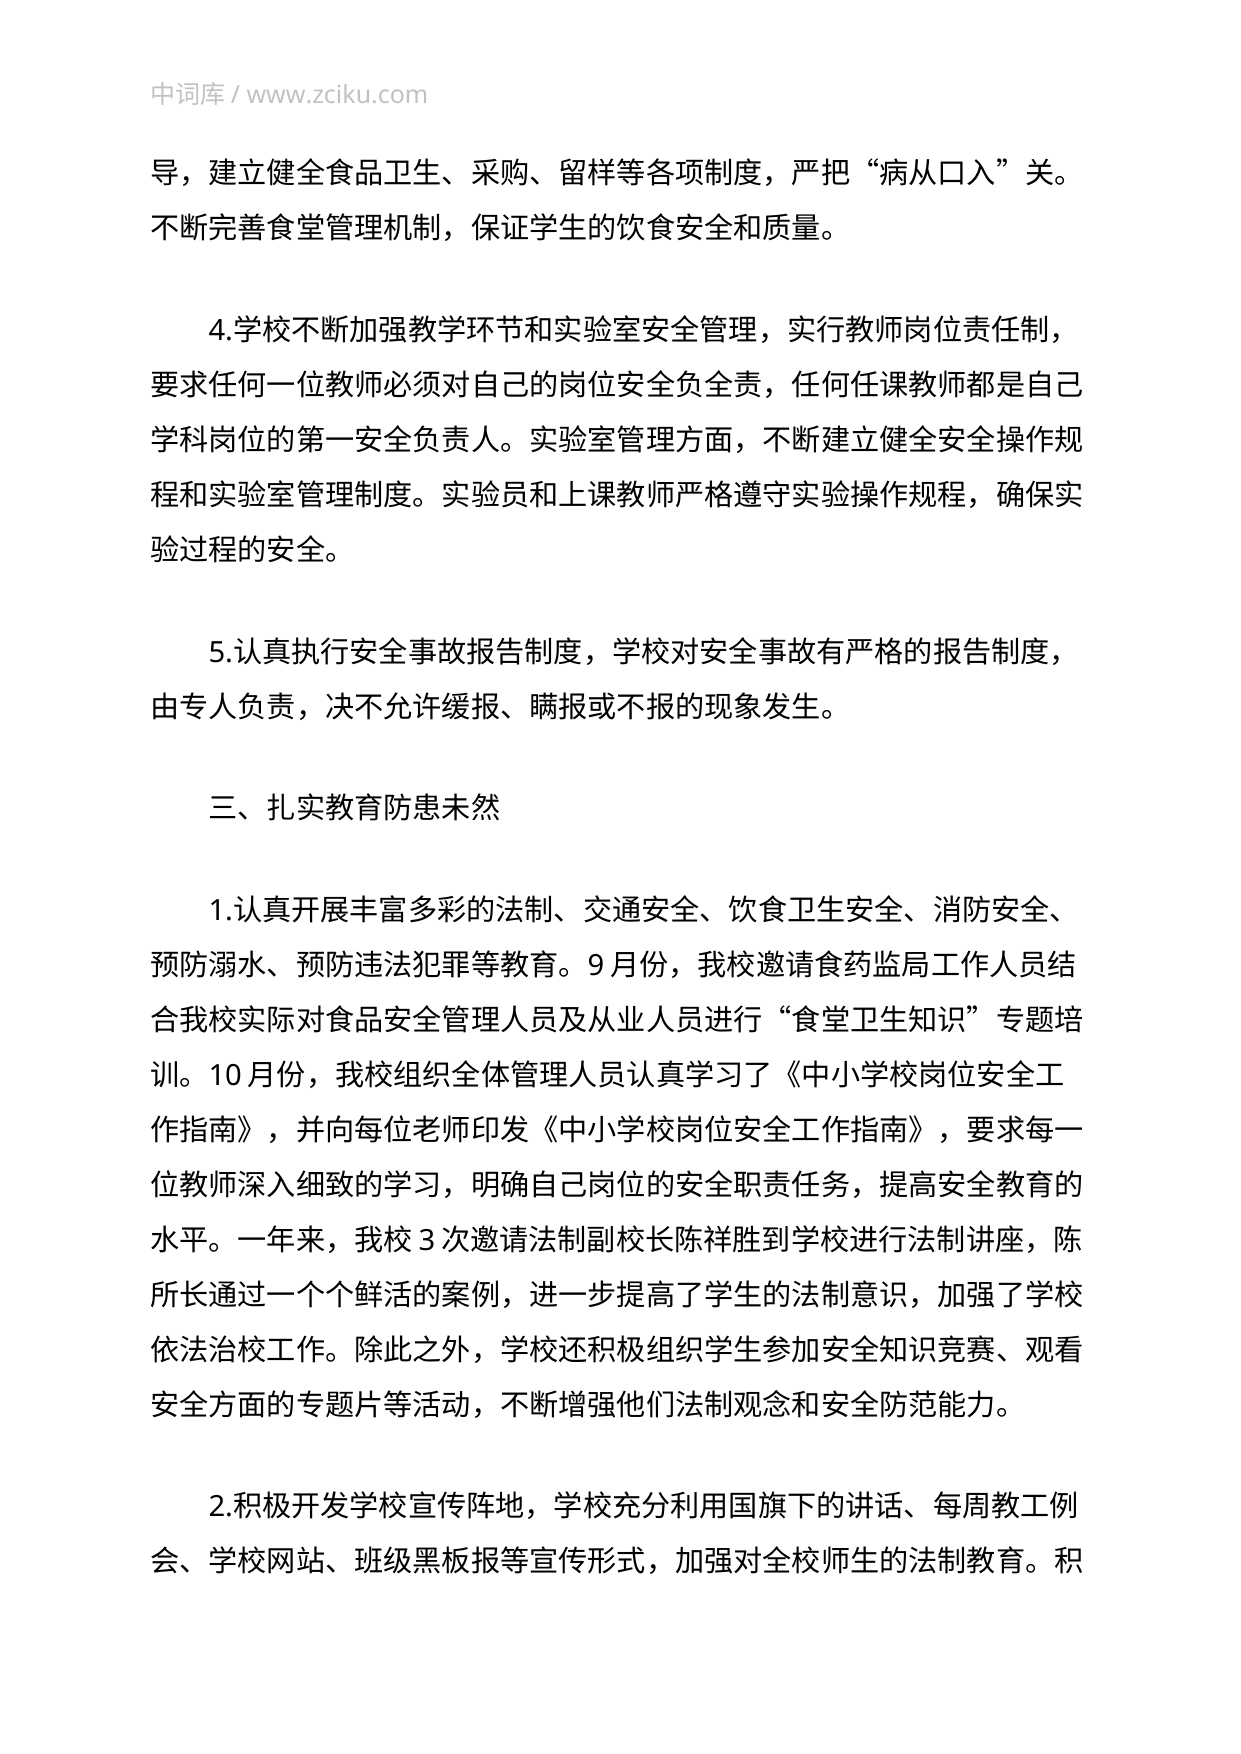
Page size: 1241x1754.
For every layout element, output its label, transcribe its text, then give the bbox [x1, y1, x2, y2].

text 5.认真执行安全事故报告制度，学校对安全事故有严格的报告制度，由专人负责，决不允许缓报、瞒报或不报的现象发生。 [150, 628, 1090, 725]
text 三、扎实教育防患未然 [150, 785, 1090, 827]
text 1.认真开展丰富多彩的法制、交通安全、饮食卫生安全、消防安全、预防溺水、预防违法犯罪等教育。9月份，我校邀请食药监局工作人员结合我校实际对食品安全管理人员及从业人员进行“食堂卫生知识”专题培训。10月份，我校组织全体管理人员认真学习了《中小学校岗位安全工作指南》，并向每位老师印发《中小学校岗位安全工作指南》，要求每一位教师深入细致的学习，明确自己岗位的安全职责任务，提高安全教育的水平。一年来，我校3次邀请法制副校长陈祥胜到学校进行法制讲座，陈所长通过一个个鲜活的案例，进一步提高了学生的法制意识，加强了学校依法治校工作。除此之外，学校还积极组织学生参加安全知识竞赛、观看安全方面的专题片等活动，不断增强他们法制观念和安全防范能力。 [150, 887, 1090, 1423]
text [150, 1483, 1090, 1580]
text 4.学校不断加强教学环节和实验室安全管理，实行教师岗位责任制，要求任何一位教师必须对自己的岗位安全负全责，任何任课教师都是自己学科岗位的第一安全负责人。实验室管理方面，不断建立健全安全操作规程和实验室管理制度。实验员和上课教师严格遵守实验操作规程，确保实验过程的安全。 [150, 307, 1090, 569]
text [150, 150, 1090, 247]
